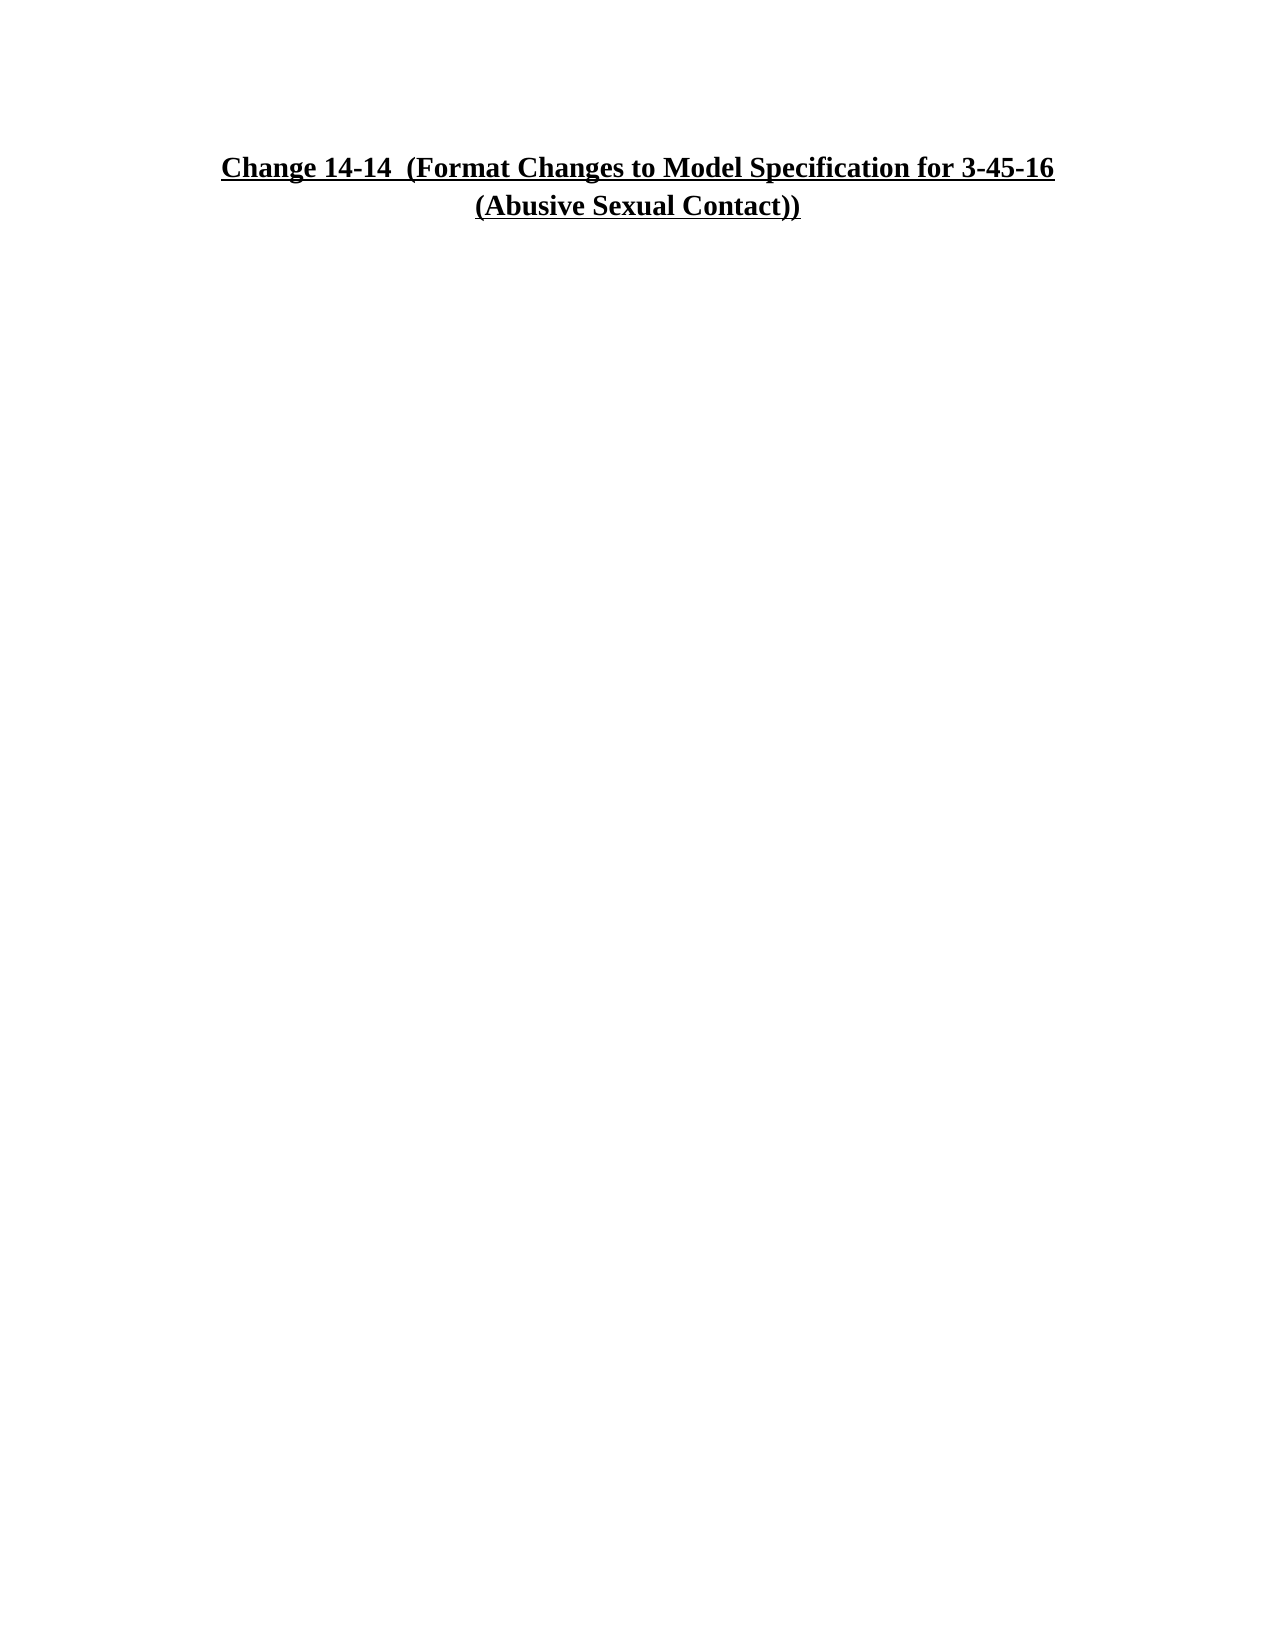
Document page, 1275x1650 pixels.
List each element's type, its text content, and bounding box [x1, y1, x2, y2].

text Change 14-14 (Format Changes to Model Specification for 3-45-16 (Abusive Sexual Contact)) [187, 150, 1087, 222]
